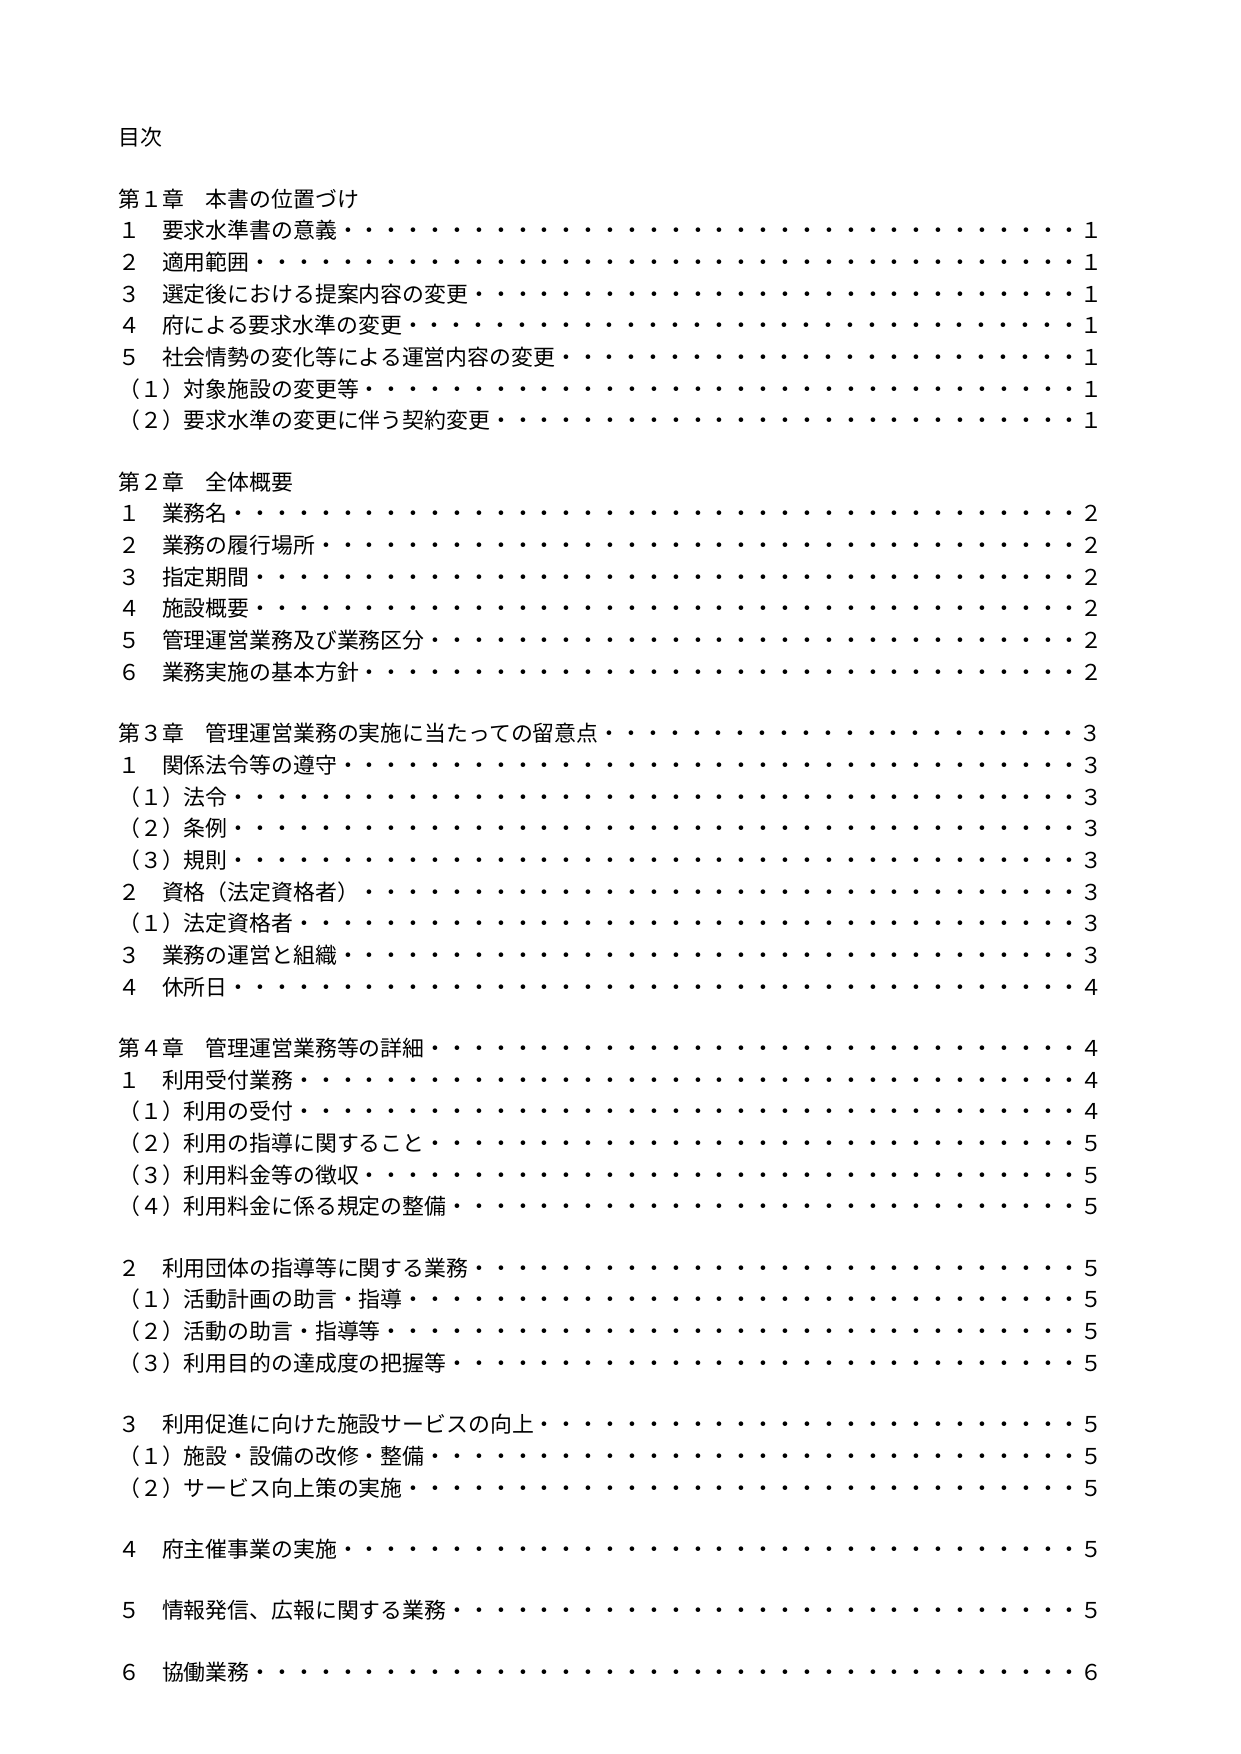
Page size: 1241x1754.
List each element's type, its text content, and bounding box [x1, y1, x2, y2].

text （１）法令・・・・・・・・・・・・・・・・・・・・・・・・・・・・・・・・・・・・・・・３ [118, 779, 1122, 811]
text ３ 指定期間・・・・・・・・・・・・・・・・・・・・・・・・・・・・・・・・・・・・・・２ [118, 560, 1122, 591]
text （３）利用料金等の徴収・・・・・・・・・・・・・・・・・・・・・・・・・・・・・・・・・５ [118, 1158, 1122, 1189]
text 第１章 本書の位置づけ [118, 182, 1122, 213]
text ２ 資格（法定資格者）・・・・・・・・・・・・・・・・・・・・・・・・・・・・・・・・・３ [118, 874, 1122, 906]
text ３ 選定後における提案内容の変更・・・・・・・・・・・・・・・・・・・・・・・・・・・・１ [118, 277, 1122, 308]
text （１）施設・設備の改修・整備・・・・・・・・・・・・・・・・・・・・・・・・・・・・・・５ [118, 1439, 1122, 1471]
text ５ 社会情勢の変化等による運営内容の変更・・・・・・・・・・・・・・・・・・・・・・・・１ [118, 340, 1122, 372]
text ５ 情報発信、広報に関する業務・・・・・・・・・・・・・・・・・・・・・・・・・・・・・５ [118, 1593, 1122, 1625]
text （１）利用の受付・・・・・・・・・・・・・・・・・・・・・・・・・・・・・・・・・・・・４ [118, 1094, 1122, 1126]
text （２）条例・・・・・・・・・・・・・・・・・・・・・・・・・・・・・・・・・・・・・・・３ [118, 811, 1122, 843]
text ４ 府主催事業の実施・・・・・・・・・・・・・・・・・・・・・・・・・・・・・・・・・・５ [118, 1532, 1122, 1564]
text ２ 利用団体の指導等に関する業務・・・・・・・・・・・・・・・・・・・・・・・・・・・・５ [118, 1251, 1122, 1282]
text ３ 業務の運営と組織・・・・・・・・・・・・・・・・・・・・・・・・・・・・・・・・・・３ [118, 938, 1122, 969]
text ５ 管理運営業務及び業務区分・・・・・・・・・・・・・・・・・・・・・・・・・・・・・・２ [118, 623, 1122, 655]
text （２）活動の助言・指導等・・・・・・・・・・・・・・・・・・・・・・・・・・・・・・・・５ [118, 1314, 1122, 1346]
text （１）法定資格者・・・・・・・・・・・・・・・・・・・・・・・・・・・・・・・・・・・・３ [118, 906, 1122, 938]
text （１）活動計画の助言・指導・・・・・・・・・・・・・・・・・・・・・・・・・・・・・・・５ [118, 1282, 1122, 1314]
text （４）利用料金に係る規定の整備・・・・・・・・・・・・・・・・・・・・・・・・・・・・・５ [118, 1189, 1122, 1221]
text ６ 協働業務・・・・・・・・・・・・・・・・・・・・・・・・・・・・・・・・・・・・・・６ [118, 1655, 1122, 1687]
text （２）サービス向上策の実施・・・・・・・・・・・・・・・・・・・・・・・・・・・・・・・５ [118, 1471, 1122, 1502]
text （２）要求水準の変更に伴う契約変更・・・・・・・・・・・・・・・・・・・・・・・・・・・１ [118, 403, 1122, 435]
text 第４章 管理運営業務等の詳細・・・・・・・・・・・・・・・・・・・・・・・・・・・・・・４ [118, 1031, 1122, 1063]
text ４ 施設概要・・・・・・・・・・・・・・・・・・・・・・・・・・・・・・・・・・・・・・２ [118, 591, 1122, 623]
text １ 業務名・・・・・・・・・・・・・・・・・・・・・・・・・・・・・・・・・・・・・・・２ [118, 496, 1122, 528]
text １ 利用受付業務・・・・・・・・・・・・・・・・・・・・・・・・・・・・・・・・・・・・４ [118, 1063, 1122, 1094]
text （１）対象施設の変更等・・・・・・・・・・・・・・・・・・・・・・・・・・・・・・・・・１ [118, 372, 1122, 403]
text １ 関係法令等の遵守・・・・・・・・・・・・・・・・・・・・・・・・・・・・・・・・・・３ [118, 748, 1122, 779]
text 第３章 管理運営業務の実施に当たっての留意点・・・・・・・・・・・・・・・・・・・・・・３ [118, 716, 1122, 748]
text 目次 [118, 120, 1122, 152]
text ３ 利用促進に向けた施設サービスの向上・・・・・・・・・・・・・・・・・・・・・・・・・５ [118, 1407, 1122, 1439]
text ６ 業務実施の基本方針・・・・・・・・・・・・・・・・・・・・・・・・・・・・・・・・・２ [118, 655, 1122, 686]
text ２ 適用範囲・・・・・・・・・・・・・・・・・・・・・・・・・・・・・・・・・・・・・・１ [118, 245, 1122, 277]
text （２）利用の指導に関すること・・・・・・・・・・・・・・・・・・・・・・・・・・・・・・５ [118, 1126, 1122, 1158]
text （３）利用目的の達成度の把握等・・・・・・・・・・・・・・・・・・・・・・・・・・・・・５ [118, 1346, 1122, 1377]
text ４ 府による要求水準の変更・・・・・・・・・・・・・・・・・・・・・・・・・・・・・・・１ [118, 308, 1122, 340]
text ４ 休所日・・・・・・・・・・・・・・・・・・・・・・・・・・・・・・・・・・・・・・・４ [118, 969, 1122, 1001]
text １ 要求水準書の意義・・・・・・・・・・・・・・・・・・・・・・・・・・・・・・・・・・１ [118, 213, 1122, 245]
text ２ 業務の履行場所・・・・・・・・・・・・・・・・・・・・・・・・・・・・・・・・・・・２ [118, 528, 1122, 560]
text （３）規則・・・・・・・・・・・・・・・・・・・・・・・・・・・・・・・・・・・・・・・３ [118, 843, 1122, 874]
text 第２章 全体概要 [118, 465, 1122, 496]
